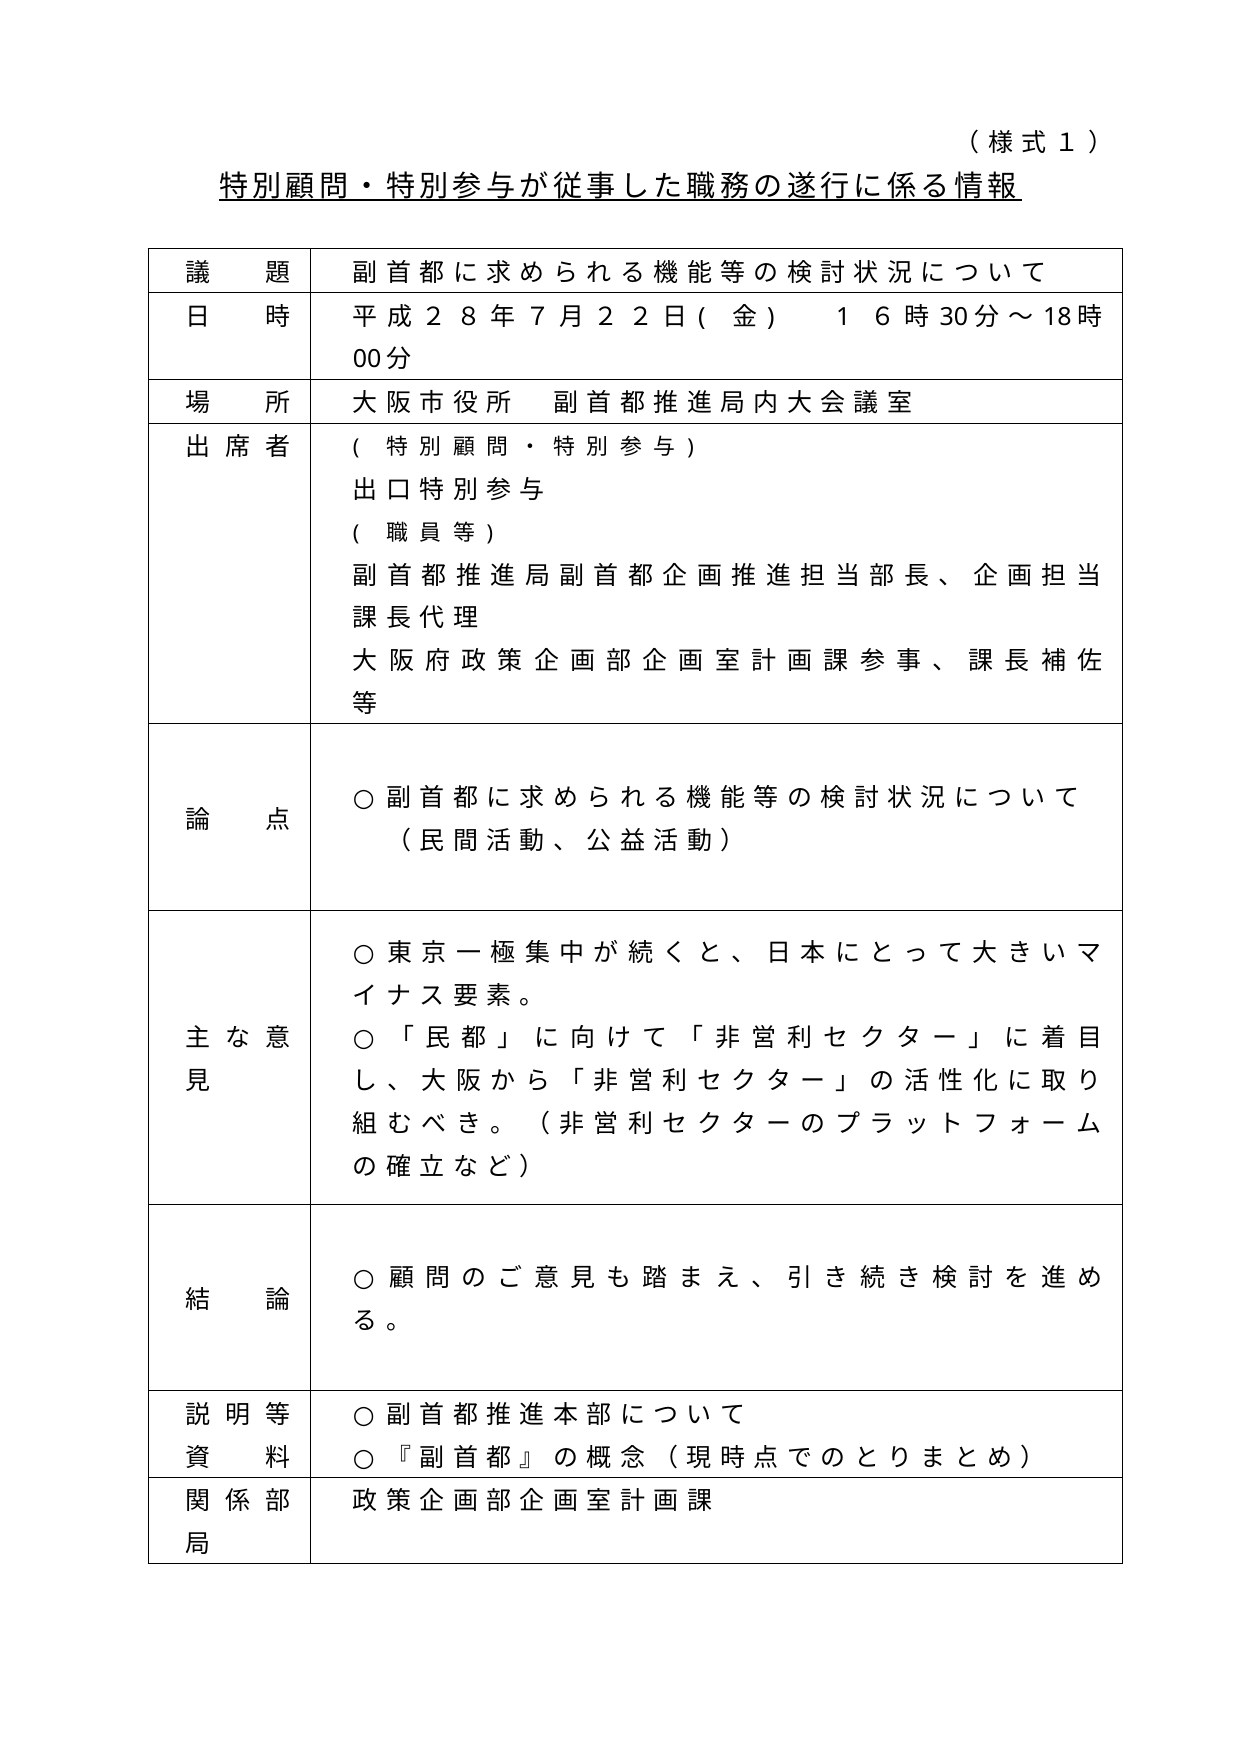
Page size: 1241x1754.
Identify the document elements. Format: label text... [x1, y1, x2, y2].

table_header 副首都に求められる機能等の検討状況について [311, 249, 1122, 292]
table_cell 場所 [149, 380, 310, 422]
table_cell 主な意見 [149, 911, 310, 1204]
table_cell 大阪市役所 副首都推進局内大会議室 [311, 380, 1122, 422]
table_cell 日時 [149, 293, 310, 378]
table_cell (特別顧問・特別参与) 出口特別参与 (職員等) 副首都推進局副首都企画推進担当部長、企画担当課長代理 大阪府政策企画部企画室計画課参事、課長補佐 等 [311, 424, 1122, 723]
table_cell ○副首都に求められる機能等の検討状況について （民間活動、公益活動） [311, 724, 1122, 910]
table_cell 関係部局 （室課） [149, 1478, 310, 1563]
table_cell ○副首都推進本部について ○『副首都』の概念（現時点でのとりまとめ） [311, 1391, 1122, 1477]
table_cell 平成２８年７月２２日(金) 1６時30分～18時00分 [311, 293, 1122, 378]
table_cell 論点 [149, 724, 310, 910]
table_cell 説明等資料 [149, 1391, 310, 1477]
text 特別顧問・特別参与が従事した職務の遂行に係る情報 [118, 162, 1122, 205]
table_cell ○顧問のご意見も踏まえ、引き続き検討を進める。 [311, 1205, 1122, 1390]
table_cell 出席者 [149, 424, 310, 723]
text （様式１） [118, 119, 1122, 162]
table_cell ○東京一極集中が続くと、日本にとって大きいマイナス要素。 ○「民都」に向けて「非営利セクター」に着目し、大阪から「非営利セクター」の活性化に取り組むべき。（非営利セクターのプラットフォームの確立など） [311, 911, 1122, 1204]
table_header 議題 [149, 249, 310, 292]
table_cell 結論 [149, 1205, 310, 1390]
table_cell 政策企画部企画室計画課 [311, 1478, 1122, 1563]
